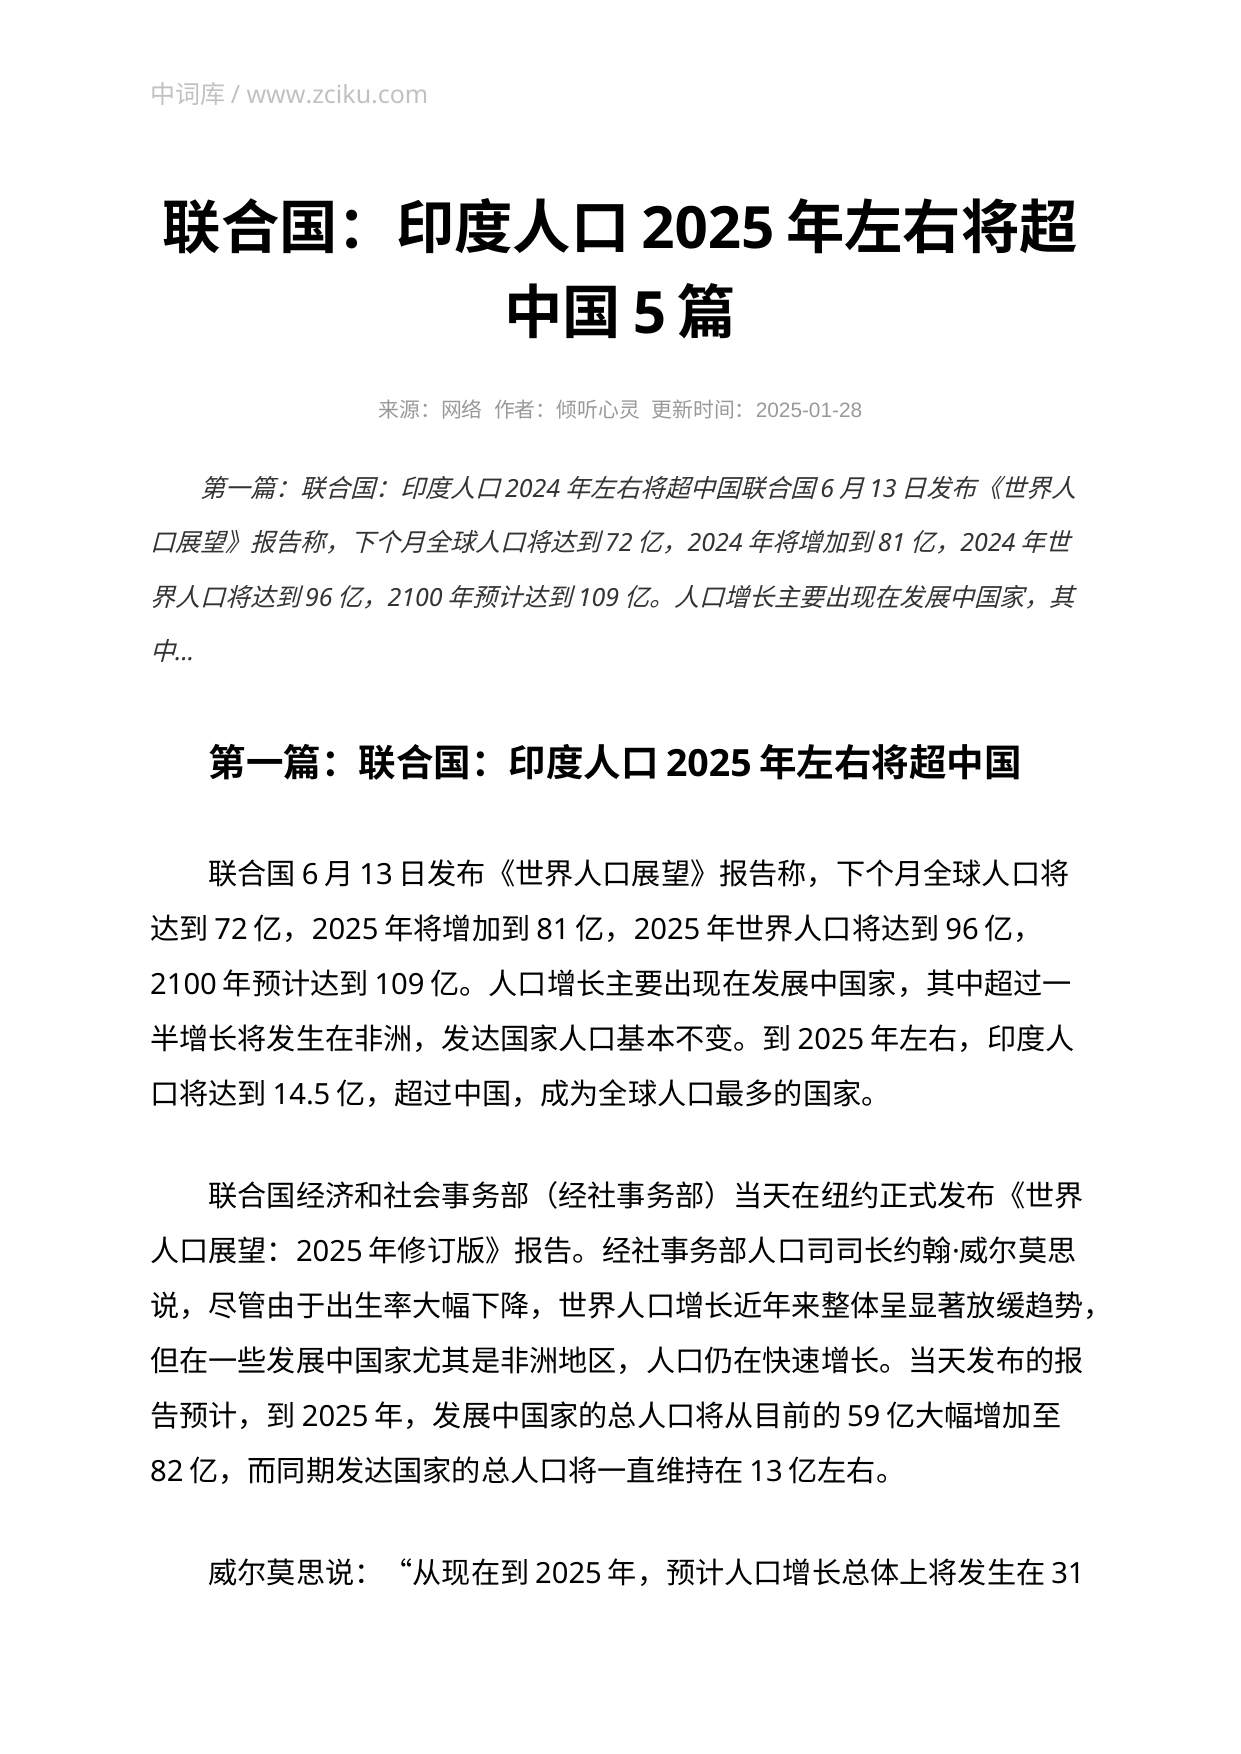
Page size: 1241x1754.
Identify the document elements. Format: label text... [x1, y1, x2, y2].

subtitle 联合国：印度人口2025年左右将超中国5篇 [150, 181, 1090, 351]
text 联合国6月13日发布《世界人口展望》报告称，下个月全球人口将达到72亿，2025年将增加到81亿，2025年世界人口将达到96亿，2100年预计达到109亿。人口增长主要出现在发展中国家，其中超过一半增长将发生在非洲，发达国家人口基本不变。到2025年左右，印度人口将达到14.5亿，超过中国，成为全球人口最多的国家。 [150, 851, 1090, 1113]
text 第一篇：联合国：印度人口2025年左右将超中国 [150, 733, 1090, 787]
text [150, 1549, 1090, 1592]
text 第一篇：联合国：印度人口2024年左右将超中国联合国6月13日发布《世界人口展望》报告称，下个月全球人口将达到72亿，2024年将增加到81亿，2024年世界人口将达到96亿，2100年预计达到109亿。人口增长主要出现在发展中国家，其中... [150, 468, 1090, 668]
text 来源：网络 作者：倾听心灵 更新时间：2025-01-28 [150, 398, 1090, 422]
text 联合国经济和社会事务部（经社事务部）当天在纽约正式发布《世界人口展望：2025年修订版》报告。经社事务部人口司司长约翰·威尔莫思说，尽管由于出生率大幅下降，世界人口增长近年来整体呈显著放缓趋势，但在一些发展中国家尤其是非洲地区，人口仍在快速增长。当天发布的报告预计，到2025年，发展中国家的总人口将从目前的59亿大幅增加至82亿，而同期发达国家的总人口将一直维持在13亿左右。 [150, 1172, 1090, 1489]
